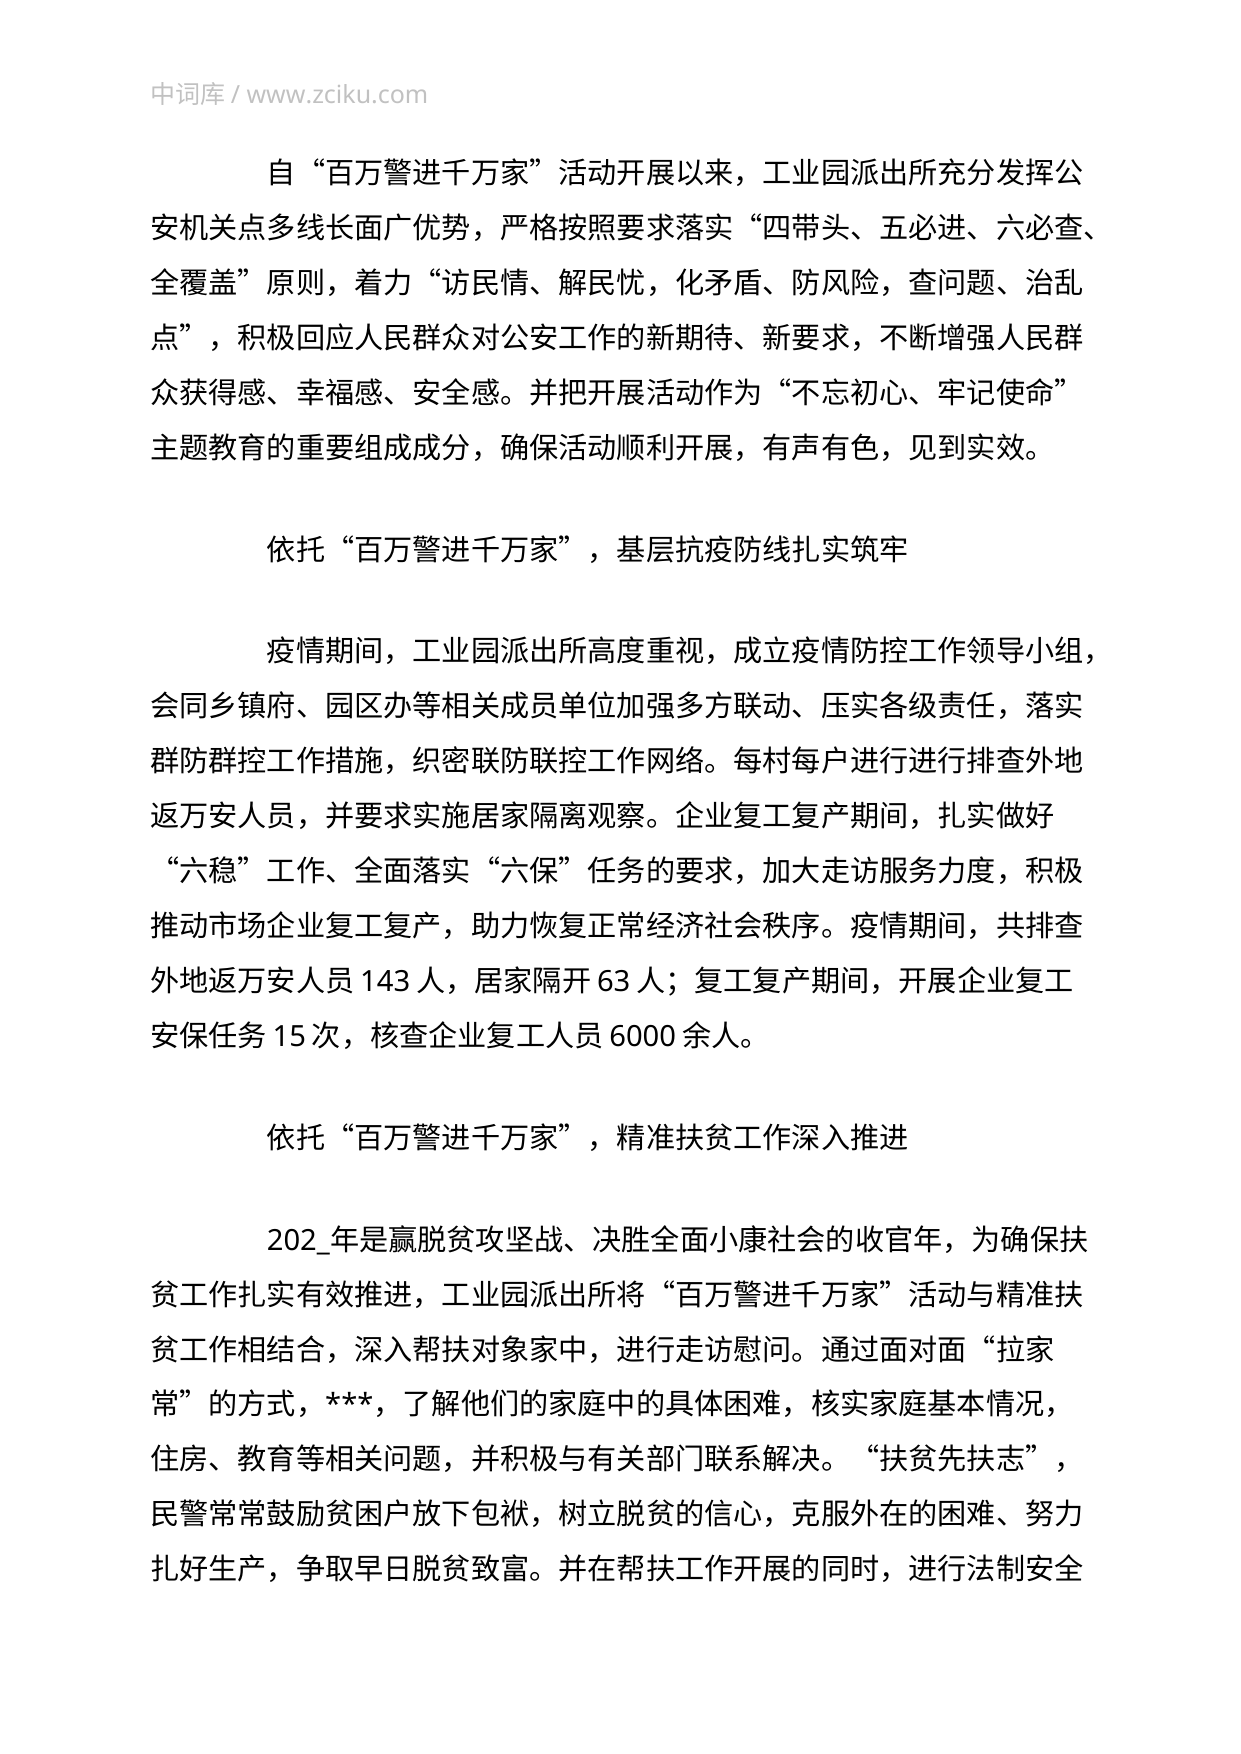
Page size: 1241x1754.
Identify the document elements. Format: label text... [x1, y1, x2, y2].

text 依托“百万警进千万家”，精准扶贫工作深入推进 [150, 1114, 1090, 1157]
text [150, 1216, 1090, 1588]
text 自“百万警进千万家”活动开展以来，工业园派出所充分发挥公安机关点多线长面广优势，严格按照要求落实“四带头、五必进、六必查、全覆盖”原则，着力“访民情、解民忧，化矛盾、防风险，查问题、治乱点”，积极回应人民群众对公安工作的新期待、新要求，不断增强人民群众获得感、幸福感、安全感。并把开展活动作为“不忘初心、牢记使命”主题教育的重要组成成分，确保活动顺利开展，有声有色，见到实效。 [150, 150, 1090, 467]
text 依托“百万警进千万家”，基层抗疫防线扎实筑牢 [150, 526, 1090, 568]
text 疫情期间，工业园派出所高度重视，成立疫情防控工作领导小组，会同乡镇府、园区办等相关成员单位加强多方联动、压实各级责任，落实群防群控工作措施，织密联防联控工作网络。每村每户进行进行排查外地返万安人员，并要求实施居家隔离观察。企业复工复产期间，扎实做好“六稳”工作、全面落实“六保”任务的要求，加大走访服务力度，积极推动市场企业复工复产，助力恢复正常经济社会秩序。疫情期间，共排查外地返万安人员143人，居家隔开63人；复工复产期间，开展企业复工安保任务15次，核查企业复工人员6000余人。 [150, 628, 1090, 1055]
